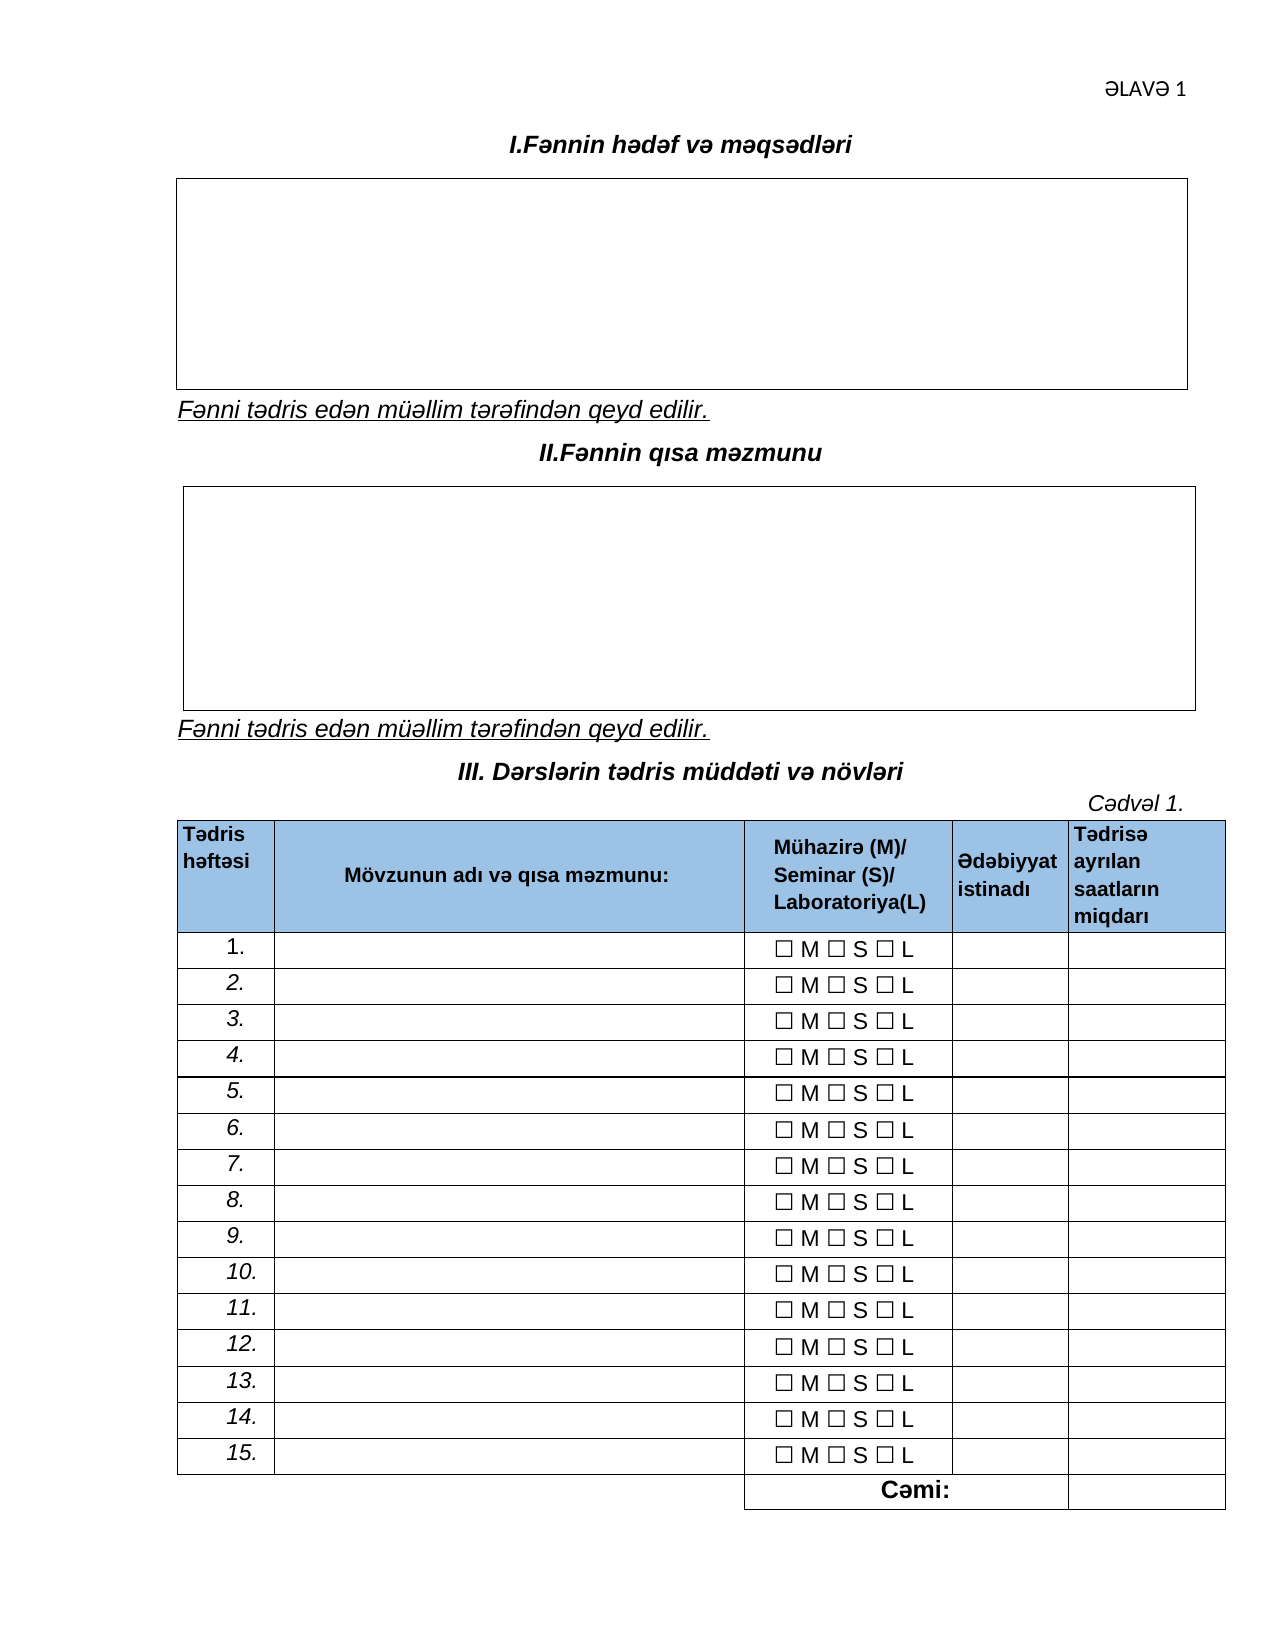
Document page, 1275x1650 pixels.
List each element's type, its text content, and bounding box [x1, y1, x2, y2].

table_cell [275, 969, 744, 1004]
table_cell [275, 1222, 744, 1257]
table_cell [178, 1258, 274, 1293]
table_cell [178, 1403, 274, 1438]
text III. Dərslərin tədris müddəti və növləri [177, 757, 1186, 786]
table_cell M S L [745, 1403, 952, 1438]
table_cell M S L [745, 1330, 952, 1366]
table_cell [1069, 1330, 1225, 1366]
table_cell [178, 1330, 274, 1366]
table_cell [1069, 1114, 1225, 1149]
table_cell [275, 1294, 744, 1329]
table_cell M S L [745, 1294, 952, 1329]
table_cell [178, 1222, 274, 1257]
table_cell [275, 1150, 744, 1185]
table_cell [275, 1078, 744, 1112]
table_cell M S L [745, 933, 952, 968]
text I.Fənnin hədəf və məqsədləri [177, 130, 1186, 158]
table_cell [1069, 1475, 1225, 1509]
table_cell [953, 1222, 1068, 1257]
table_cell [1069, 1367, 1225, 1402]
table_cell [953, 1150, 1068, 1185]
table_cell M S L [745, 1005, 952, 1040]
table_header Ədəbiyyat istinadı [953, 821, 1068, 932]
text Fənni tədris edən müəllim tərəfindən qeyd edilir. [177, 395, 1186, 423]
table_cell [275, 1005, 744, 1040]
table_cell [953, 1439, 1068, 1474]
table_cell [275, 1258, 744, 1293]
table_cell [1069, 1403, 1225, 1438]
table_cell [953, 1005, 1068, 1040]
table_cell M S L [745, 1258, 952, 1293]
table_cell [178, 1367, 274, 1402]
table_cell [953, 1041, 1068, 1076]
table_cell M S L [745, 1367, 952, 1402]
table_cell [275, 1367, 744, 1402]
table_cell [1069, 933, 1225, 968]
table_cell [953, 933, 1068, 968]
table_header Tədris həftəsi [178, 821, 274, 932]
table_cell [953, 1367, 1068, 1402]
table_cell M S L [745, 1439, 952, 1474]
table_cell [275, 933, 744, 968]
table_cell [178, 1186, 274, 1221]
text Cədvəl 1. [177, 790, 1186, 816]
table_header Mühazirə (M)/ Seminar (S)/ Laboratoriya(L) [745, 821, 952, 932]
text II.Fənnin qısa məzmunu [177, 438, 1186, 467]
table_cell [275, 1439, 744, 1474]
table_cell [275, 1041, 744, 1076]
table_cell [275, 1330, 744, 1366]
table_cell [275, 1114, 744, 1149]
table_cell [953, 1078, 1068, 1112]
table_cell [953, 1186, 1068, 1221]
table_cell Cəmi: [745, 1475, 1068, 1509]
table_cell [178, 1439, 274, 1474]
table_cell M S L [745, 1041, 952, 1076]
table_cell [1069, 1078, 1225, 1112]
table_cell [953, 1403, 1068, 1438]
table_cell [1069, 1439, 1225, 1474]
table_cell [275, 1186, 744, 1221]
table_header Mövzunun adı və qısa məzmunu: [275, 821, 744, 932]
table_cell [178, 1294, 274, 1329]
table_cell [953, 1258, 1068, 1293]
table_cell [1069, 1186, 1225, 1221]
table_cell [953, 1114, 1068, 1149]
table_cell [953, 969, 1068, 1004]
table_cell [178, 933, 274, 968]
table_cell [178, 1041, 274, 1076]
table_cell [178, 1005, 274, 1040]
table_cell M S L [745, 1150, 952, 1185]
table_cell M S L [745, 969, 952, 1004]
table_cell [178, 969, 274, 1004]
table_cell [178, 1150, 274, 1185]
table_cell [1069, 1258, 1225, 1293]
table_cell [1069, 1150, 1225, 1185]
table_cell [1069, 969, 1225, 1004]
table_header Tədrisə ayrılan saatların miqdarı [1069, 821, 1225, 932]
text Fənni tədris edən müəllim tərəfindən qeyd edilir. [177, 714, 1187, 742]
table_cell [953, 1330, 1068, 1366]
table_cell M S L [745, 1078, 952, 1112]
table_cell [1069, 1005, 1225, 1040]
table_cell [178, 1078, 274, 1112]
table_cell [275, 1403, 744, 1438]
table_cell [953, 1294, 1068, 1329]
table_cell [1069, 1222, 1225, 1257]
table_cell [1069, 1041, 1225, 1076]
table_cell M S L [745, 1222, 952, 1257]
table_cell M S L [745, 1114, 952, 1149]
table_cell [1069, 1294, 1225, 1329]
table_cell M S L [745, 1186, 952, 1221]
table_cell [178, 1114, 274, 1149]
